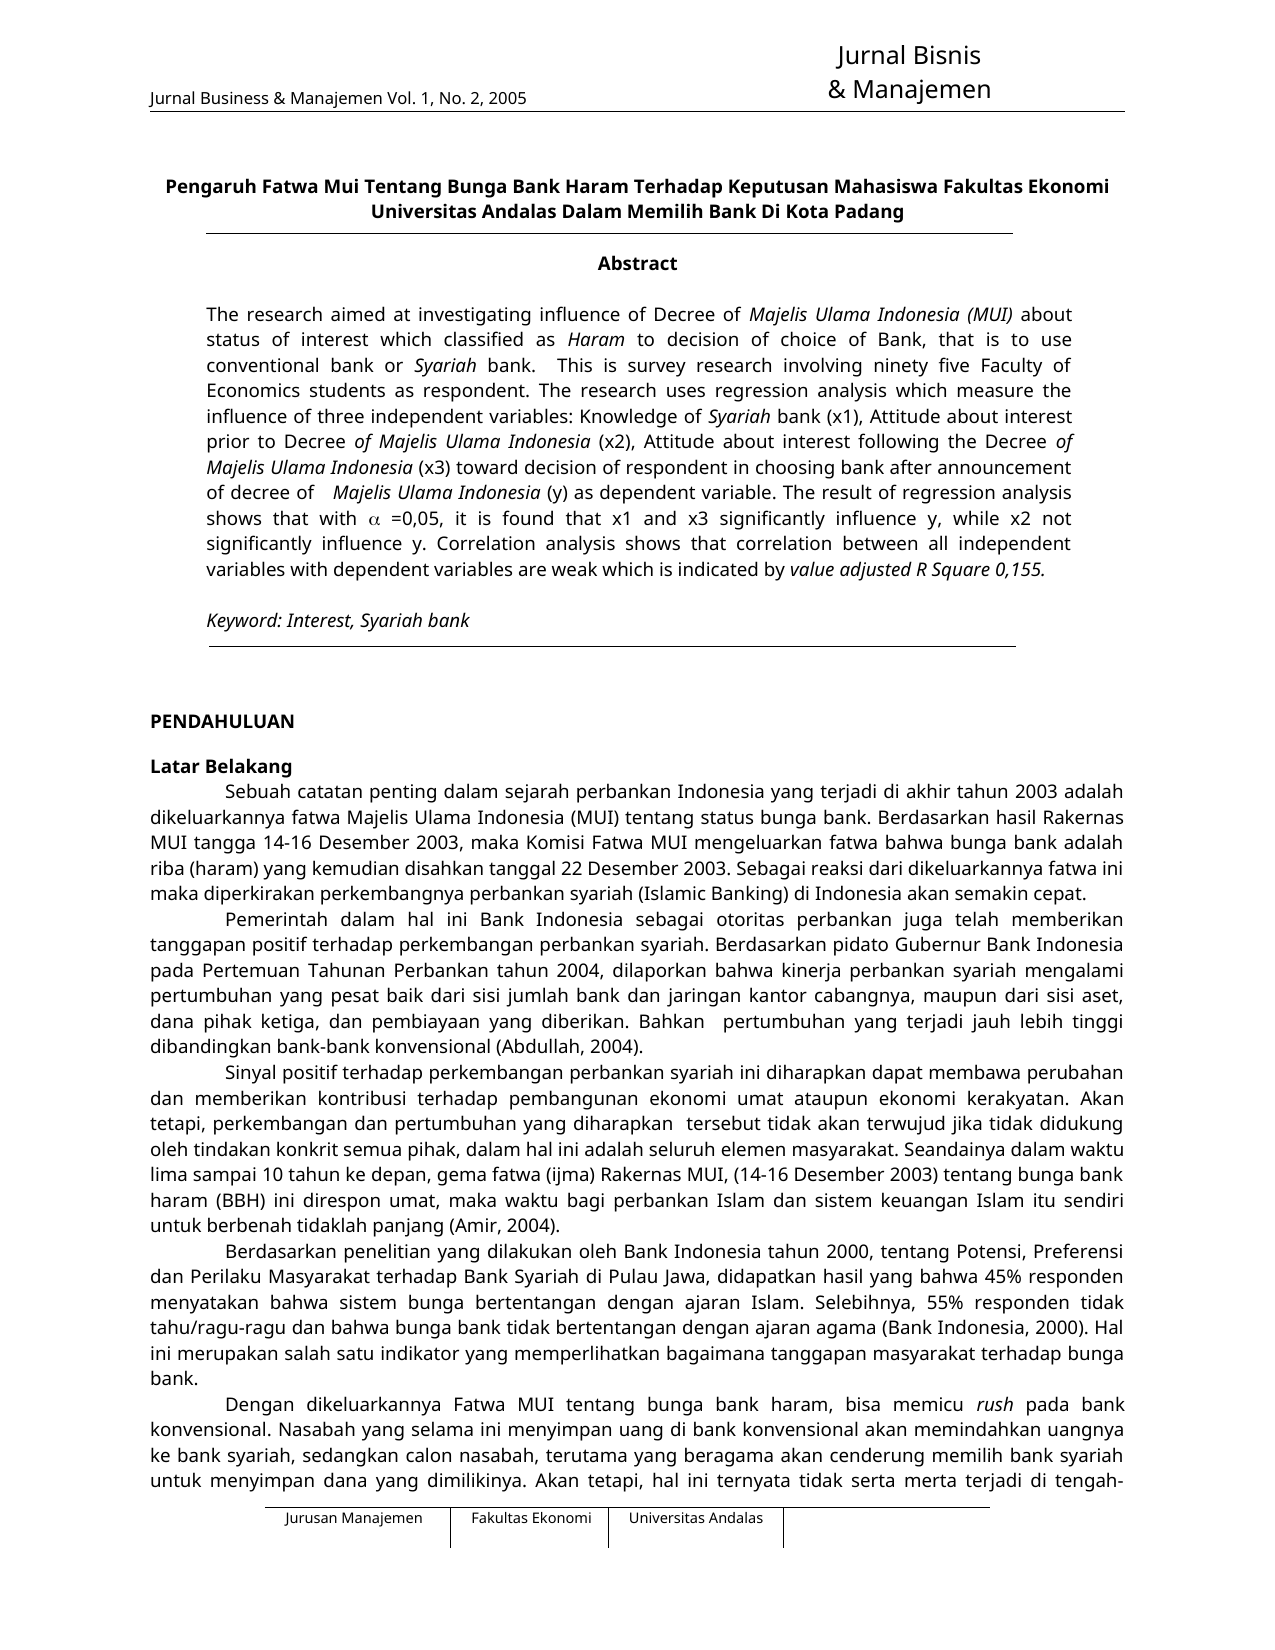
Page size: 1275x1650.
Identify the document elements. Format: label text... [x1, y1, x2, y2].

text Pemerintah dalam hal ini Bank sebagai otoritas perbankan juga telah memberikan tanggapan positif terhadap perkembangan perbankan syariah. Berdasarkan pidato Gubernur Bank pada Pertemuan Tahunan Perbankan tahun 2004, dilaporkan bahwa kinerja perbankan syariah mengalami pertumbuhan yang pesat baik dari sisi jumlah bank dan jaringan kantor cabangnya, maupun dari sisi aset, dana pihak ketiga, dan pembiayaan yang diberikan. Bahkan pertumbuhan yang terjadi jauh lebih tinggi dibandingkan bank-bank konvensional (Abdullah, 2004). [150, 906, 1125, 1059]
text Latar Belakang [150, 753, 1125, 779]
subtitle PENDAHULUAN [150, 709, 1125, 734]
text Berdasarkan penelitian yang dilakukan oleh Bank Indonesia tahun 2000, tentang Potensi, Preferensi dan Perilaku Masyarakat terhadap Bank Syariah di Pulau Jawa, didapatkan hasil yang bahwa 45% responden menyatakan bahwa sistem bunga bertentangan dengan ajaran Islam. Selebihnya, 55% responden tidak tahu/ragu-ragu dan bahwa bunga bank tidak bertentangan dengan ajaran agama (Bank , 2000). Hal ini merupakan salah satu indikator yang memperlihatkan bagaimana tanggapan masyarakat terhadap bunga bank. [150, 1238, 1125, 1391]
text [150, 1391, 1125, 1493]
text Keyword: Interest, Syariah bank [206, 607, 1125, 633]
text Abstract [150, 250, 1125, 275]
text Pengaruh Fatwa Mui Tentang Bunga Bank Haram Terhadap Keputusan Mahasiswa Fakultas Ekonomi Universitas Andalas Dalam Memilih Bank Di Kota [150, 173, 1125, 224]
text Sinyal positif terhadap perkembangan perbankan syariah ini diharapkan dapat membawa perubahan dan memberikan kontribusi terhadap pembangunan ekonomi umat ataupun ekonomi kerakyatan. Akan tetapi, perkembangan dan pertumbuhan yang diharapkan tersebut tidak akan terwujud jika tidak didukung oleh tindakan konkrit semua pihak, dalam hal ini adalah seluruh elemen masyarakat. Seandainya dalam waktu sampai 10 tahun ke depan, gema fatwa (ijma) Rakernas MUI, (14-16 Desember 2003) tentang bunga bank haram (BBH) ini direspon umat, maka waktu bagi perbankan Islam dan sistem keuangan Islam itu sendiri untuk berbenah tidaklah panjang (Amir, 2004). [150, 1059, 1125, 1238]
text The research aimed at investigating influence of Decree of Majelis Ulama Indonesia (MUI) about status of interest which classified as Haram to decision of choice of Bank, that is to use conventional bank or Syariah bank. This is survey research involving ninety five Faculty of Economics students as respondent. The research uses regression analysis which measure the influence of three independent variables: Knowledge of Syariah bank (x1), Attitude about interest prior to Decree of Majelis Ulama (x2), Attitude about interest following the Decree of Majelis Ulama (x3) toward decision of respondent in choosing bank after announcement of decree of Majelis Ulama Indonesia (y) as dependent variable. The result of regression analysis shows that with =0,05, it is found that x1 and x3 significantly influence y, while x2 not significantly influence y. Correlation analysis shows that correlation between all independent variables with dependent variables are weak which is indicated by value adjusted R Square 0,155. [206, 301, 1072, 582]
text Sebuah catatan penting dalam sejarah perbankan Indonesia yang terjadi di akhir tahun 2003 adalah dikeluarkannya fatwa Majelis Ulama Indonesia (MUI) tentang status bunga bank. Berdasarkan hasil Rakernas MUI tangga 14-16 Desember 2003, maka Komisi Fatwa MUI mengeluarkan fatwa bahwa bunga bank adalah riba (haram) yang kemudian disahkan tanggal 22 Desember 2003. Sebagai reaksi dari dikeluarkannya fatwa ini maka diperkirakan perkembangnya perbankan syariah (Islamic Banking) di Indonesia akan semakin cepat. [150, 779, 1125, 906]
